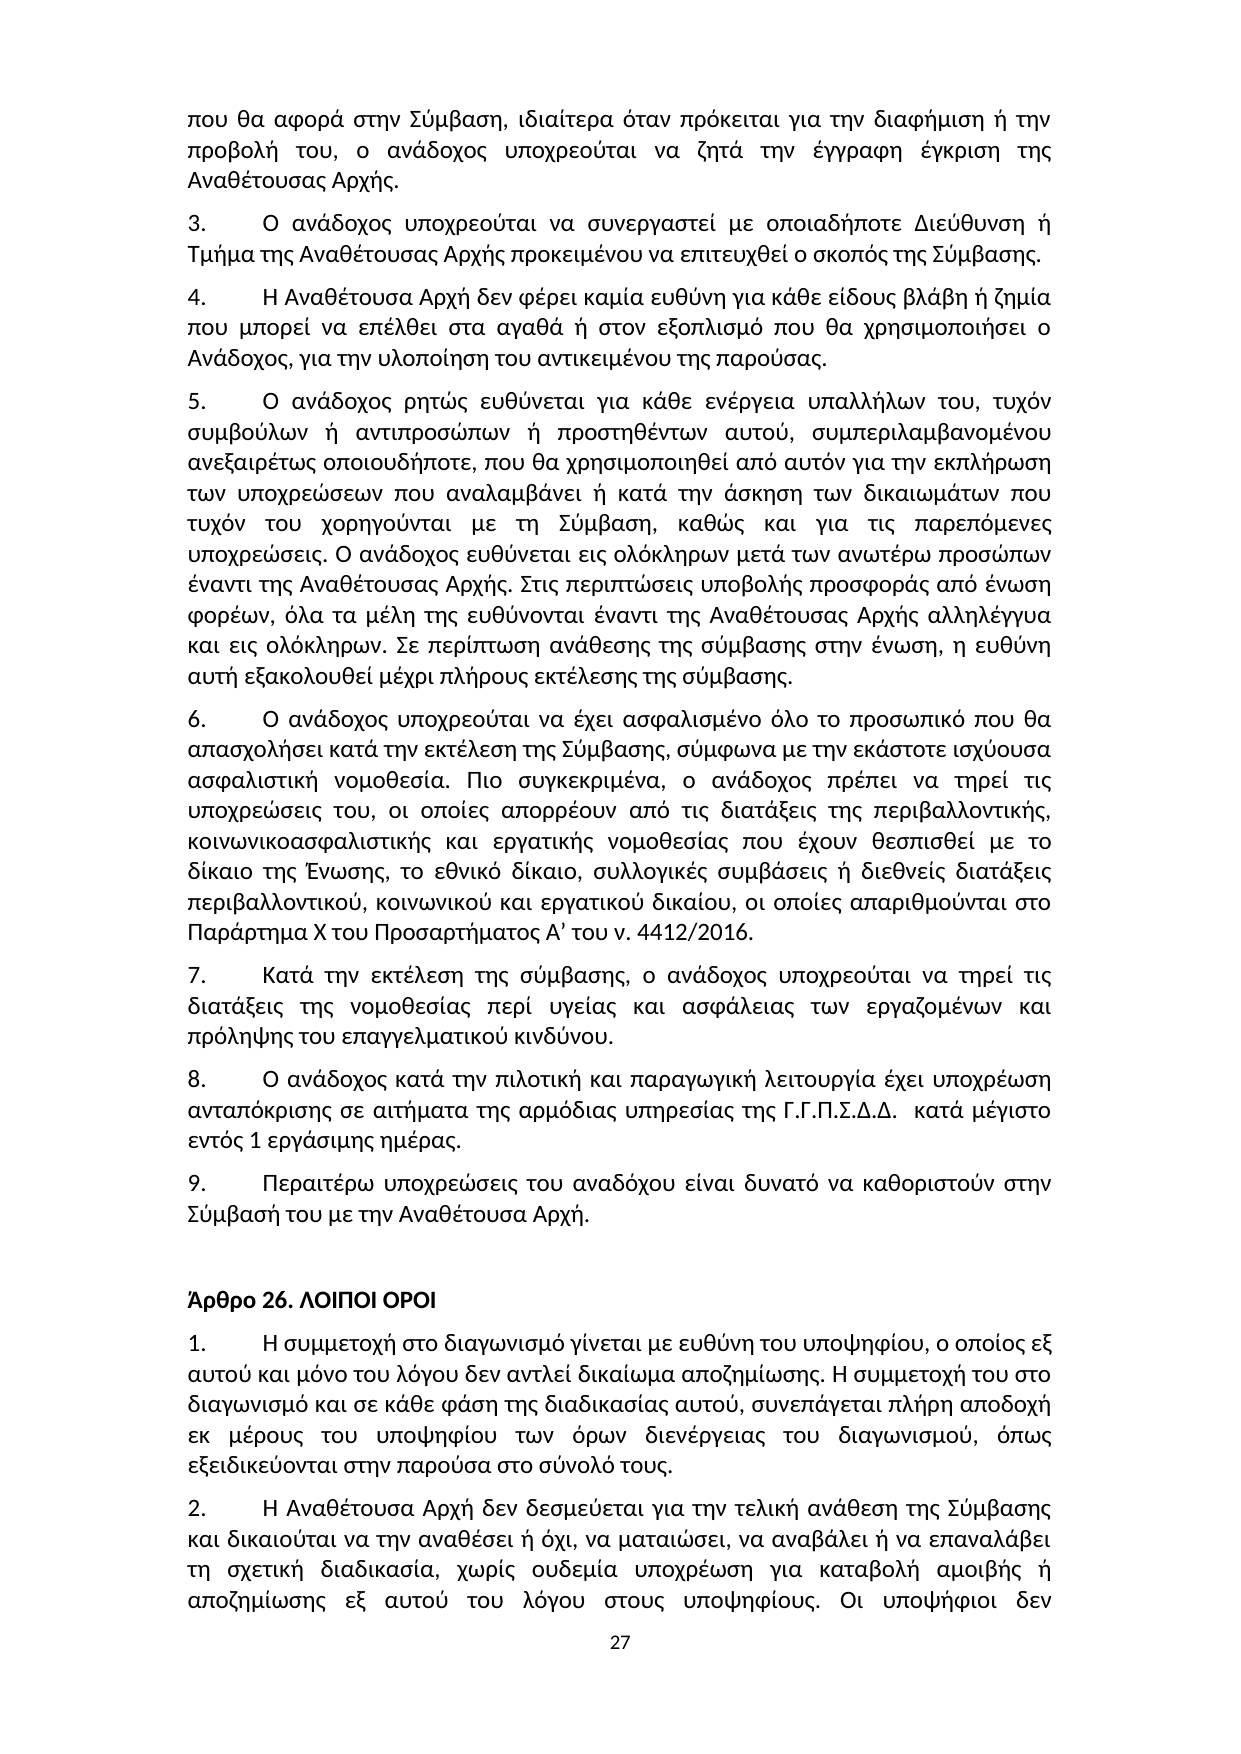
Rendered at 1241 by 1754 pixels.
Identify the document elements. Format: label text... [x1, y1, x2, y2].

text Άρθρο 26. ΛΟΙΠΟΙ ΟΡΟΙ [187, 1284, 1053, 1315]
list Ο ανάδοχος υποχρεούται να συνεργαστεί με οποιαδήποτε Διεύθυνση ή Τμήμα της Αναθέτουσας Αρχής προκειμένου να επιτευχθεί ο σκοπός της Σύμβασης. [187, 207, 1053, 268]
list Περαιτέρω υποχρεώσεις του αναδόχου είναι δυνατό να καθοριστούν στην Σύμβασή του με την Αναθέτουσα Αρχή. [187, 1168, 1053, 1229]
list Κατά την εκτέλεση της σύμβασης, ο ανάδοχος υποχρεούται να τηρεί τις διατάξεις της νομοθεσίας περί υγείας και ασφάλειας των εργαζομένων και πρόληψης του επαγγελματικού κινδύνου. [187, 959, 1053, 1051]
list Ο ανάδοχος υποχρεούται να έχει ασφαλισμένο όλο το προσωπικό που θα απασχολήσει κατά την εκτέλεση της Σύμβασης, σύμφωνα με την εκάστοτε ισχύουσα ασφαλιστική νομοθεσία. Πιο συγκεκριμένα, ο ανάδοχος πρέπει να τηρεί τις υποχρεώσεις του, οι οποίες απορρέουν από τις διατάξεις της περιβαλλοντικής, κοινωνικοασφαλιστικής και εργατικής νομοθεσίας που έχουν θεσπισθεί με το δίκαιο της Ένωσης, το εθνικό δίκαιο, συλλογικές συμβάσεις ή διεθνείς διατάξεις περιβαλλοντικού, κοινωνικού και εργατικού δικαίου, οι οποίες απαριθμούνται στο Παράρτημα Χ του Προσαρτήματος Α’ του ν. 4412/2016. [187, 703, 1053, 947]
text 1. Η συμμετοχή στο διαγωνισμό γίνεται με ευθύνη του υποψηφίου, ο οποίος εξ αυτού και μόνο του λόγου δεν αντλεί δικαίωμα αποζημίωσης. Η συμμετοχή του στο διαγωνισμό και σε κάθε φάση της διαδικασίας αυτού, συνεπάγεται πλήρη αποδοχή εκ μέρους του υποψηφίου των όρων διενέργειας του διαγωνισμού, όπως εξειδικεύονται στην παρούσα στο σύνολό τους. [187, 1327, 1053, 1480]
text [187, 1492, 1053, 1614]
list Ο ανάδοχος κατά την πιλοτική και παραγωγική λειτουργία έχει υποχρέωση ανταπόκρισης σε αιτήματα της αρμόδιας υπηρεσίας της Γ.Γ.Π.Σ.Δ.Δ. κατά μέγιστο εντός 1 εργάσιμης ημέρας. [187, 1063, 1053, 1155]
list Η Αναθέτουσα Αρχή δεν φέρει καμία ευθύνη για κάθε είδους βλάβη ή ζημία που μπορεί να επέλθει στα αγαθά ή στον εξοπλισμό που θα χρησιμοποιήσει ο Ανάδοχος, για την υλοποίηση του αντικειμένου της παρούσας. [187, 281, 1053, 373]
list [187, 103, 1053, 195]
list Ο ανάδοχος ρητώς ευθύνεται για κάθε ενέργεια υπαλλήλων του, τυχόν συμβούλων ή αντιπροσώπων ή προστηθέντων αυτού, συμπεριλαμβανομένου ανεξαιρέτως οποιουδήποτε, που θα χρησιμοποιηθεί από αυτόν για την εκπλήρωση των υποχρεώσεων που αναλαμβάνει ή κατά την άσκηση των δικαιωμάτων που τυχόν του χορηγούνται με τη Σύμβαση, καθώς και για τις παρεπόμενες υποχρεώσεις. Ο ανάδοχος ευθύνεται εις ολόκληρων μετά των ανωτέρω προσώπων έναντι της Αναθέτουσας Αρχής. Στις περιπτώσεις υποβολής προσφοράς από ένωση φορέων, όλα τα μέλη της ευθύνονται έναντι της Αναθέτουσας Αρχής αλληλέγγυα και εις ολόκληρων. Σε περίπτωση ανάθεσης της σύμβασης στην ένωση, η ευθύνη αυτή εξακολουθεί μέχρι πλήρους εκτέλεσης της σύμβασης. [187, 385, 1053, 690]
